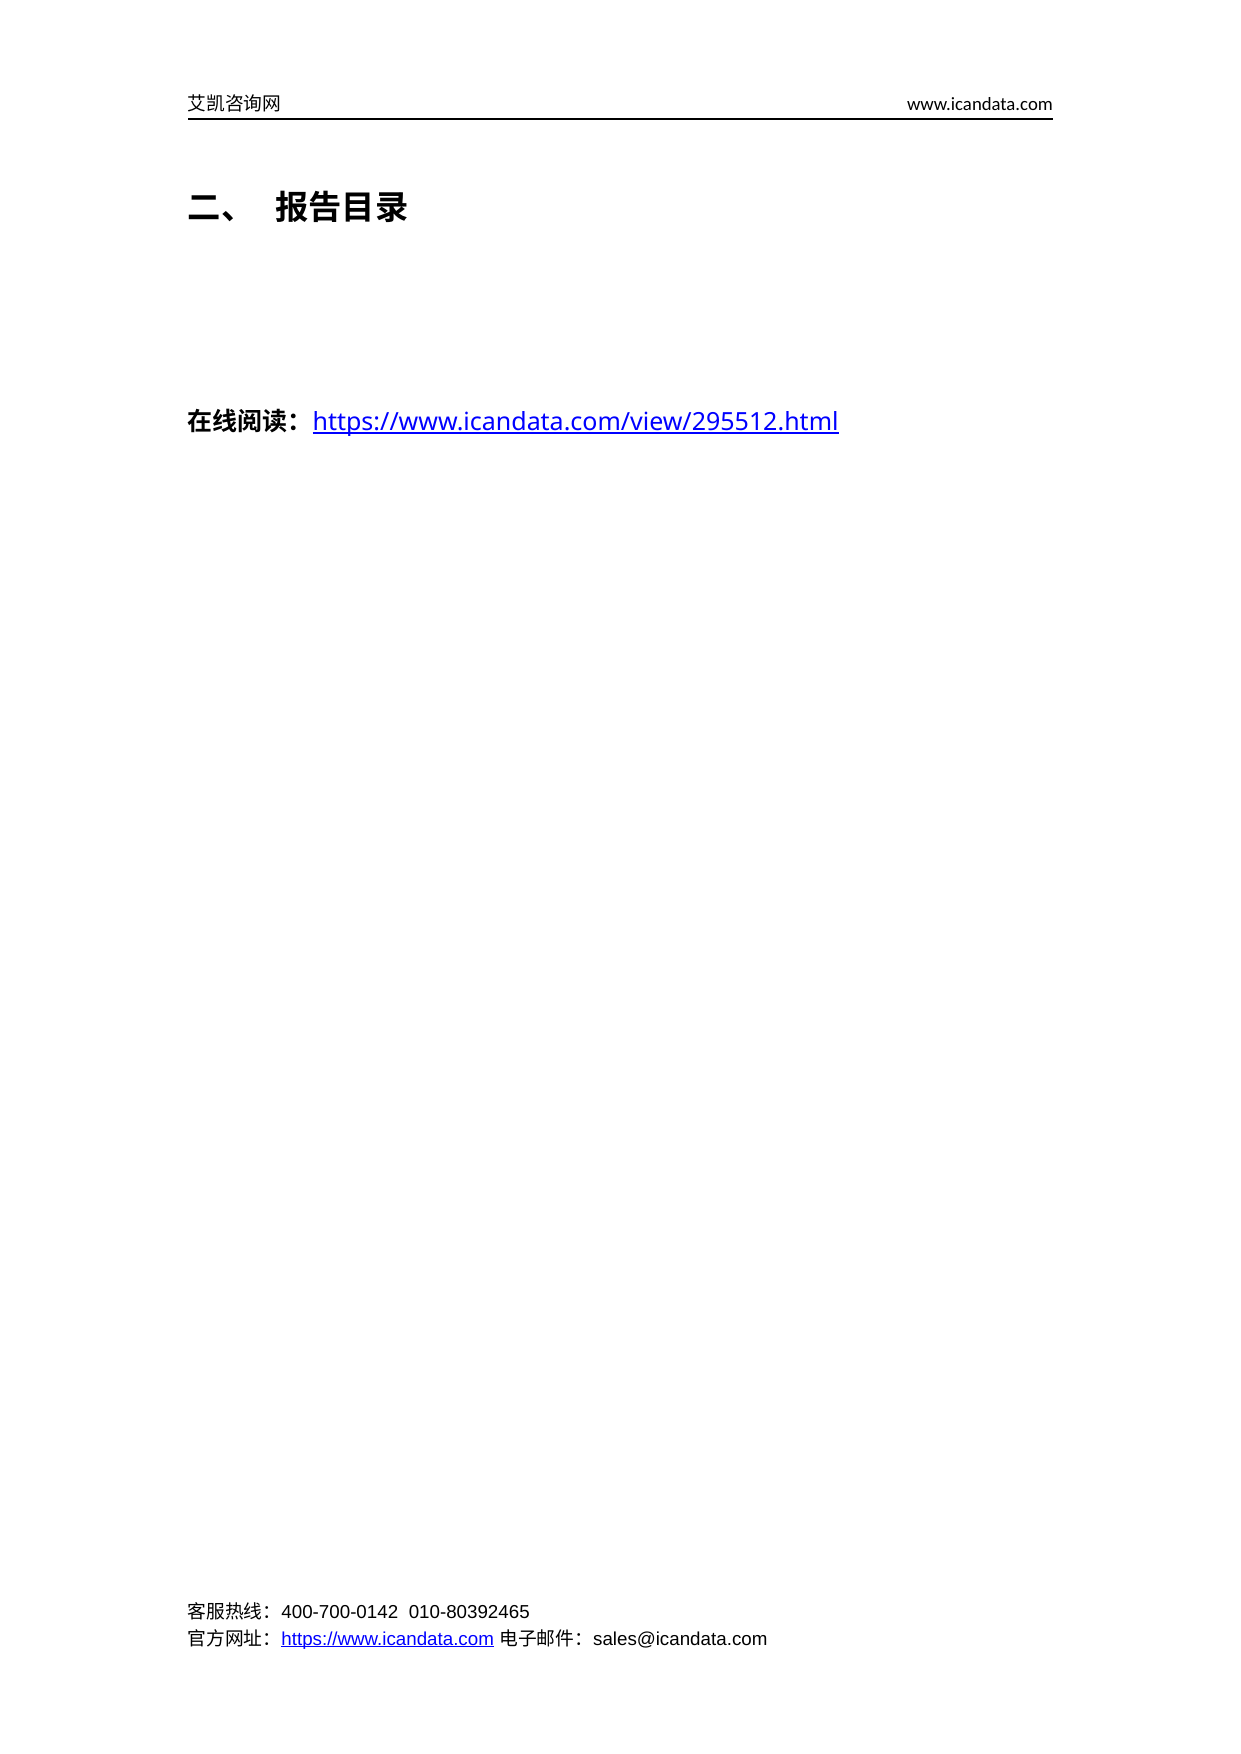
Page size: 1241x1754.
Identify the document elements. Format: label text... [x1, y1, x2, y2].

text 在线阅读：https://www.icandata.com/view/295512.html [187, 387, 1053, 452]
subtitle 报告目录 [187, 172, 1053, 237]
